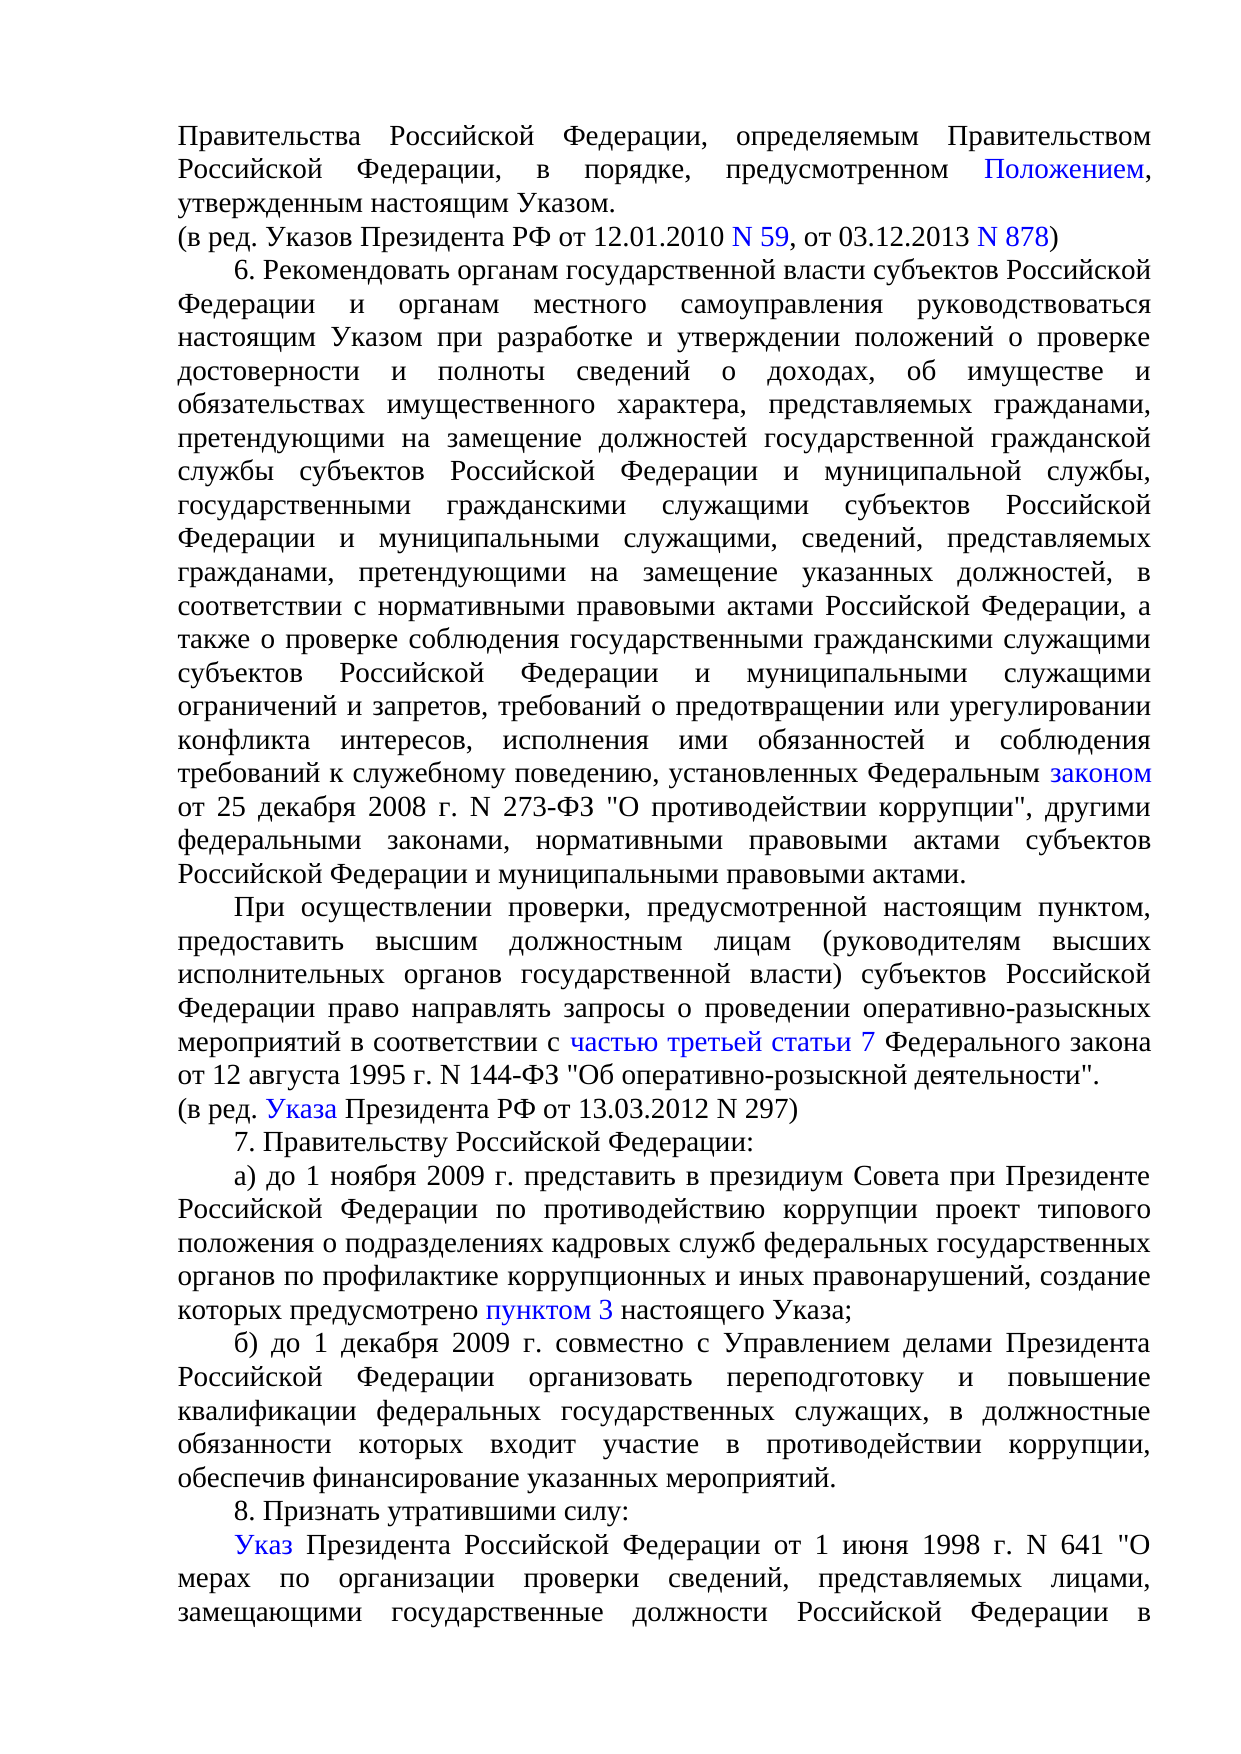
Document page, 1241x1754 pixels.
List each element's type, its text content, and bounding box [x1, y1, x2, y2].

text 8. Признать утратившими силу: [177, 1493, 1152, 1527]
text При осуществлении проверки, предусмотренной настоящим пунктом, предоставить высшим должностным лицам (руководителям высших исполнительных органов государственной власти) субъектов Российской Федерации право направлять запросы о проведении оперативно-разыскных мероприятий в соответствии с частью третьей статьи 7 Федерального закона от 12 августа 1995 г. N 144-ФЗ "Об оперативно-розыскной деятельности". [177, 889, 1152, 1091]
text а) до 1 ноября 2009 г. представить в президиум Совета при Президенте Российской Федерации по противодействию коррупции проект типового положения о подразделениях кадровых служб федеральных государственных органов по профилактике коррупционных и иных правонарушений, создание которых предусмотрено пунктом 3 настоящего Указа; [177, 1158, 1152, 1326]
text (в ред. Указов Президента РФ от 12.01.2010 N 59, от 03.12.2013 N 878) [177, 219, 1152, 252]
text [177, 1527, 1152, 1627]
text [177, 118, 1152, 219]
text 7. Правительству Российской Федерации: [177, 1124, 1152, 1158]
text б) до 1 декабря 2009 г. совместно с Управлением делами Президента Российской Федерации организовать переподготовку и повышение квалификации федеральных государственных служащих, в должностные обязанности которых входит участие в противодействии коррупции, обеспечив финансирование указанных мероприятий. [177, 1326, 1152, 1493]
text (в ред. Указа Президента РФ от 13.03.2012 N 297) [177, 1091, 1152, 1124]
text 6. Рекомендовать органам государственной власти субъектов Российской Федерации и органам местного самоуправления руководствоваться настоящим Указом при разработке и утверждении положений о проверке достоверности и полноты сведений о доходах, об имуществе и обязательствах имущественного характера, представляемых гражданами, претендующими на замещение должностей государственной гражданской службы субъектов Российской Федерации и муниципальной службы, государственными гражданскими служащими субъектов Российской Федерации и муниципальными служащими, сведений, представляемых гражданами, претендующими на замещение указанных должностей, в соответствии с нормативными правовыми актами Российской Федерации, а также о проверке соблюдения государственными гражданскими служащими субъектов Российской Федерации и муниципальными служащими ограничений и запретов, требований о предотвращении или урегулировании конфликта интересов, исполнения ими обязанностей и соблюдения требований к служебному поведению, установленных Федеральным законом от 25 декабря 2008 г. N 273-ФЗ "О противодействии коррупции", другими федеральными законами, нормативными правовыми актами субъектов Российской Федерации и муниципальными правовыми актами. [177, 252, 1152, 889]
